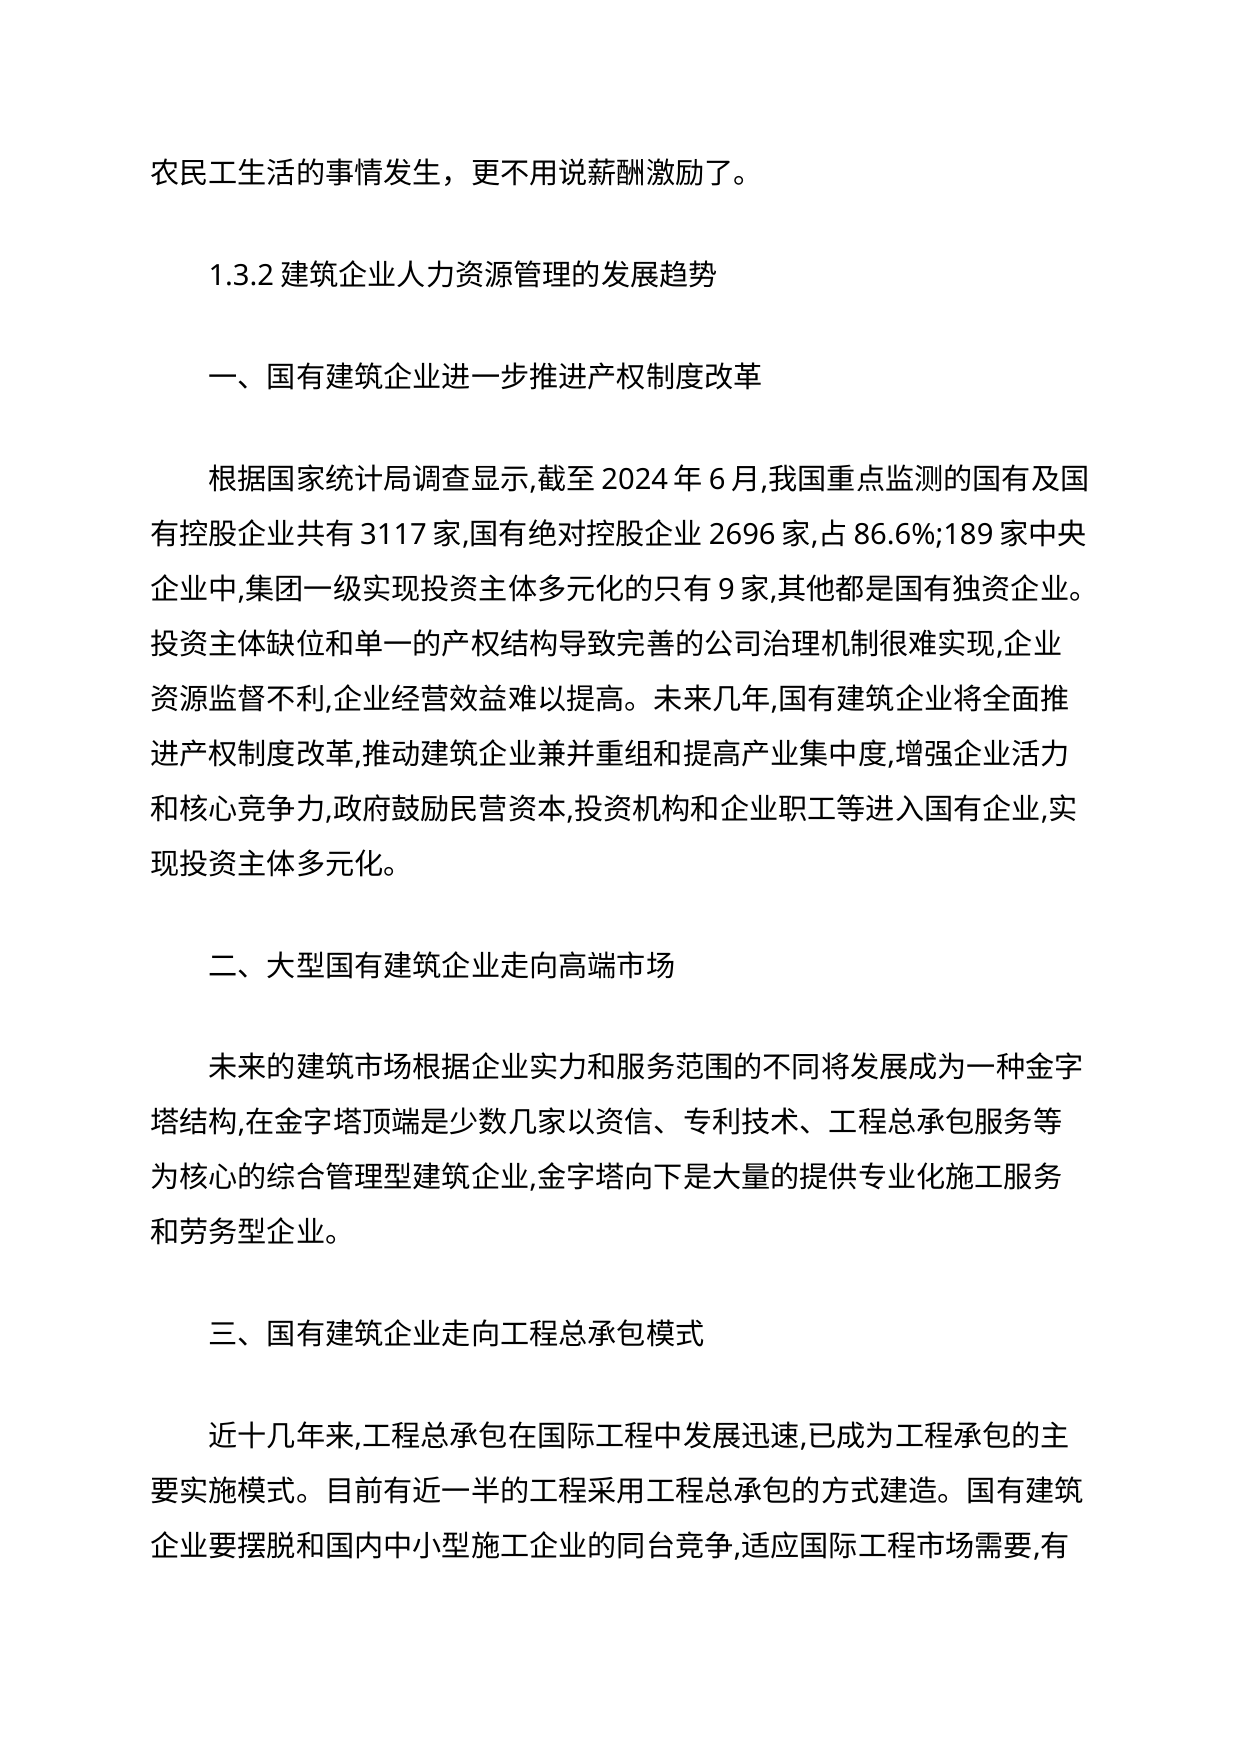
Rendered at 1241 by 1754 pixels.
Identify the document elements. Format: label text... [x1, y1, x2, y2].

text 根据国家统计局调查显示,截至2024年6月,我国重点监测的国有及国有控股企业共有3117家,国有绝对控股企业2696家,占86.6%;189家中央企业中,集团一级实现投资主体多元化的只有9家,其他都是国有独资企业。投资主体缺位和单一的产权结构导致完善的公司治理机制很难实现,企业资源监督不利,企业经营效益难以提高。未来几年,国有建筑企业将全面推进产权制度改革,推动建筑企业兼并重组和提高产业集中度,增强企业活力和核心竞争力,政府鼓励民营资本,投资机构和企业职工等进入国有企业,实现投资主体多元化。 [150, 456, 1090, 883]
text 三、国有建筑企业走向工程总承包模式 [150, 1311, 1090, 1353]
text 二、大型国有建筑企业走向高端市场 [150, 942, 1090, 984]
text 未来的建筑市场根据企业实力和服务范围的不同将发展成为一种金字塔结构,在金字塔顶端是少数几家以资信、专利技术、工程总承包服务等为核心的综合管理型建筑企业,金字塔向下是大量的提供专业化施工服务和劳务型企业。 [150, 1044, 1090, 1251]
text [150, 150, 1090, 192]
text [150, 1412, 1090, 1565]
text 1.3.2建筑企业人力资源管理的发展趋势 [150, 252, 1090, 294]
text 一、国有建筑企业进一步推进产权制度改革 [150, 354, 1090, 396]
